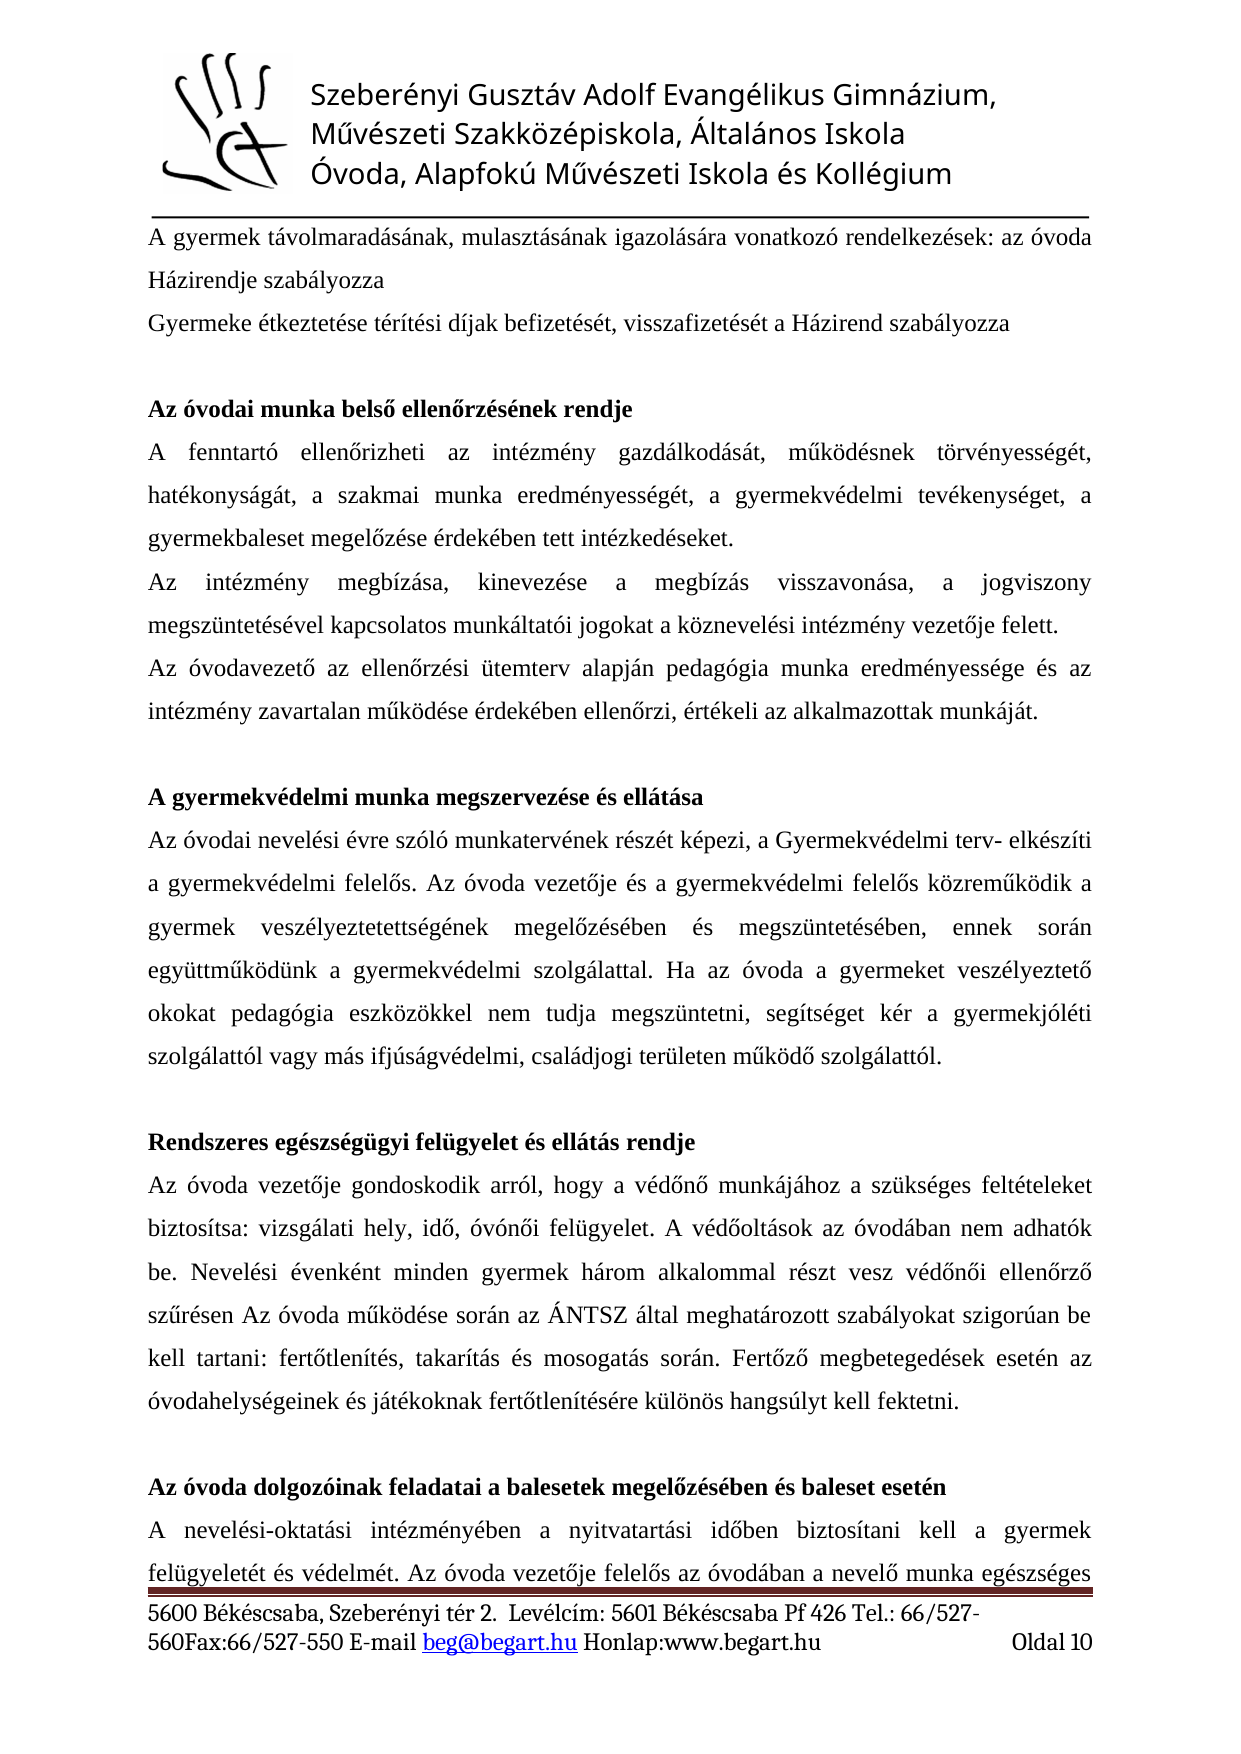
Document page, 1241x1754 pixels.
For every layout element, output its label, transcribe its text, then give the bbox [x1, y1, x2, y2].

text A gyermekvédelmi munka megszervezése és ellátása [148, 782, 1093, 811]
text Az óvoda dolgozóinak feladatai a balesetek megelőzésében és baleset esetén [148, 1472, 1093, 1501]
text Az óvodai munka belső ellenőrzésének rendje [148, 394, 1093, 423]
text Az intézmény megbízása, kinevezése a megbízás visszavonása, a jogviszony megszüntetésével kapcsolatos munkáltatói jogokat a köznevelési intézmény vezetője felett. [148, 567, 1093, 638]
text Az óvodavezető az ellenőrzési ütemterv alapján pedagógia munka eredményessége és az intézmény zavartalan működése érdekében ellenőrzi, értékeli az alkalmazottak munkáját. [148, 653, 1093, 725]
text Gyermeke étkeztetése térítési díjak befizetését, visszafizetését a Házirend szabályozza [148, 308, 1093, 337]
picture [162, 53, 294, 194]
text A gyermek távolmaradásának, mulasztásának igazolására vonatkozó rendelkezések: az óvoda Házirendje szabályozza [148, 222, 1093, 293]
text Az óvoda vezetője gondoskodik arról, hogy a védőnő munkájához a szükséges feltételeket biztosítsa: vizsgálati hely, idő, óvónői felügyelet. A védőoltások az óvodában nem adhatók be. Nevelési évenként minden gyermek három alkalommal részt vesz védőnői ellenőrző szűrésen Az óvoda működése során az ÁNTSZ által meghatározott szabályokat szigorúan be kell tartani: fertőtlenítés, takarítás és mosogatás során. Fertőző megbetegedések esetén az óvodahelységeinek és játékoknak fertőtlenítésére különös hangsúlyt kell fektetni. [148, 1170, 1093, 1415]
text Az óvodai nevelési évre szóló munkatervének részét képezi, a Gyermekvédelmi terv- elkészíti a gyermekvédelmi felelős. Az óvoda vezetője és a gyermekvédelmi felelős közreműködik a gyermek veszélyeztetettségének megelőzésében és megszüntetésében, ennek során együttműködünk a gyermekvédelmi szolgálattal. Ha az óvoda a gyermeket veszélyeztető okokat pedagógia eszközökkel nem tudja megszüntetni, segítséget kér a gyermekjóléti szolgálattól vagy más ifjúságvédelmi, családjogi területen működő szolgálattól. [148, 825, 1093, 1070]
text A fenntartó ellenőrizheti az intézmény gazdálkodását, működésnek törvényességét, hatékonyságát, a szakmai munka eredményességét, a gyermekvédelmi tevékenységet, a gyermekbaleset megelőzése érdekében tett intézkedéseket. [148, 437, 1093, 552]
text Rendszeres egészségügyi felügyelet és ellátás rendje [148, 1127, 1093, 1156]
